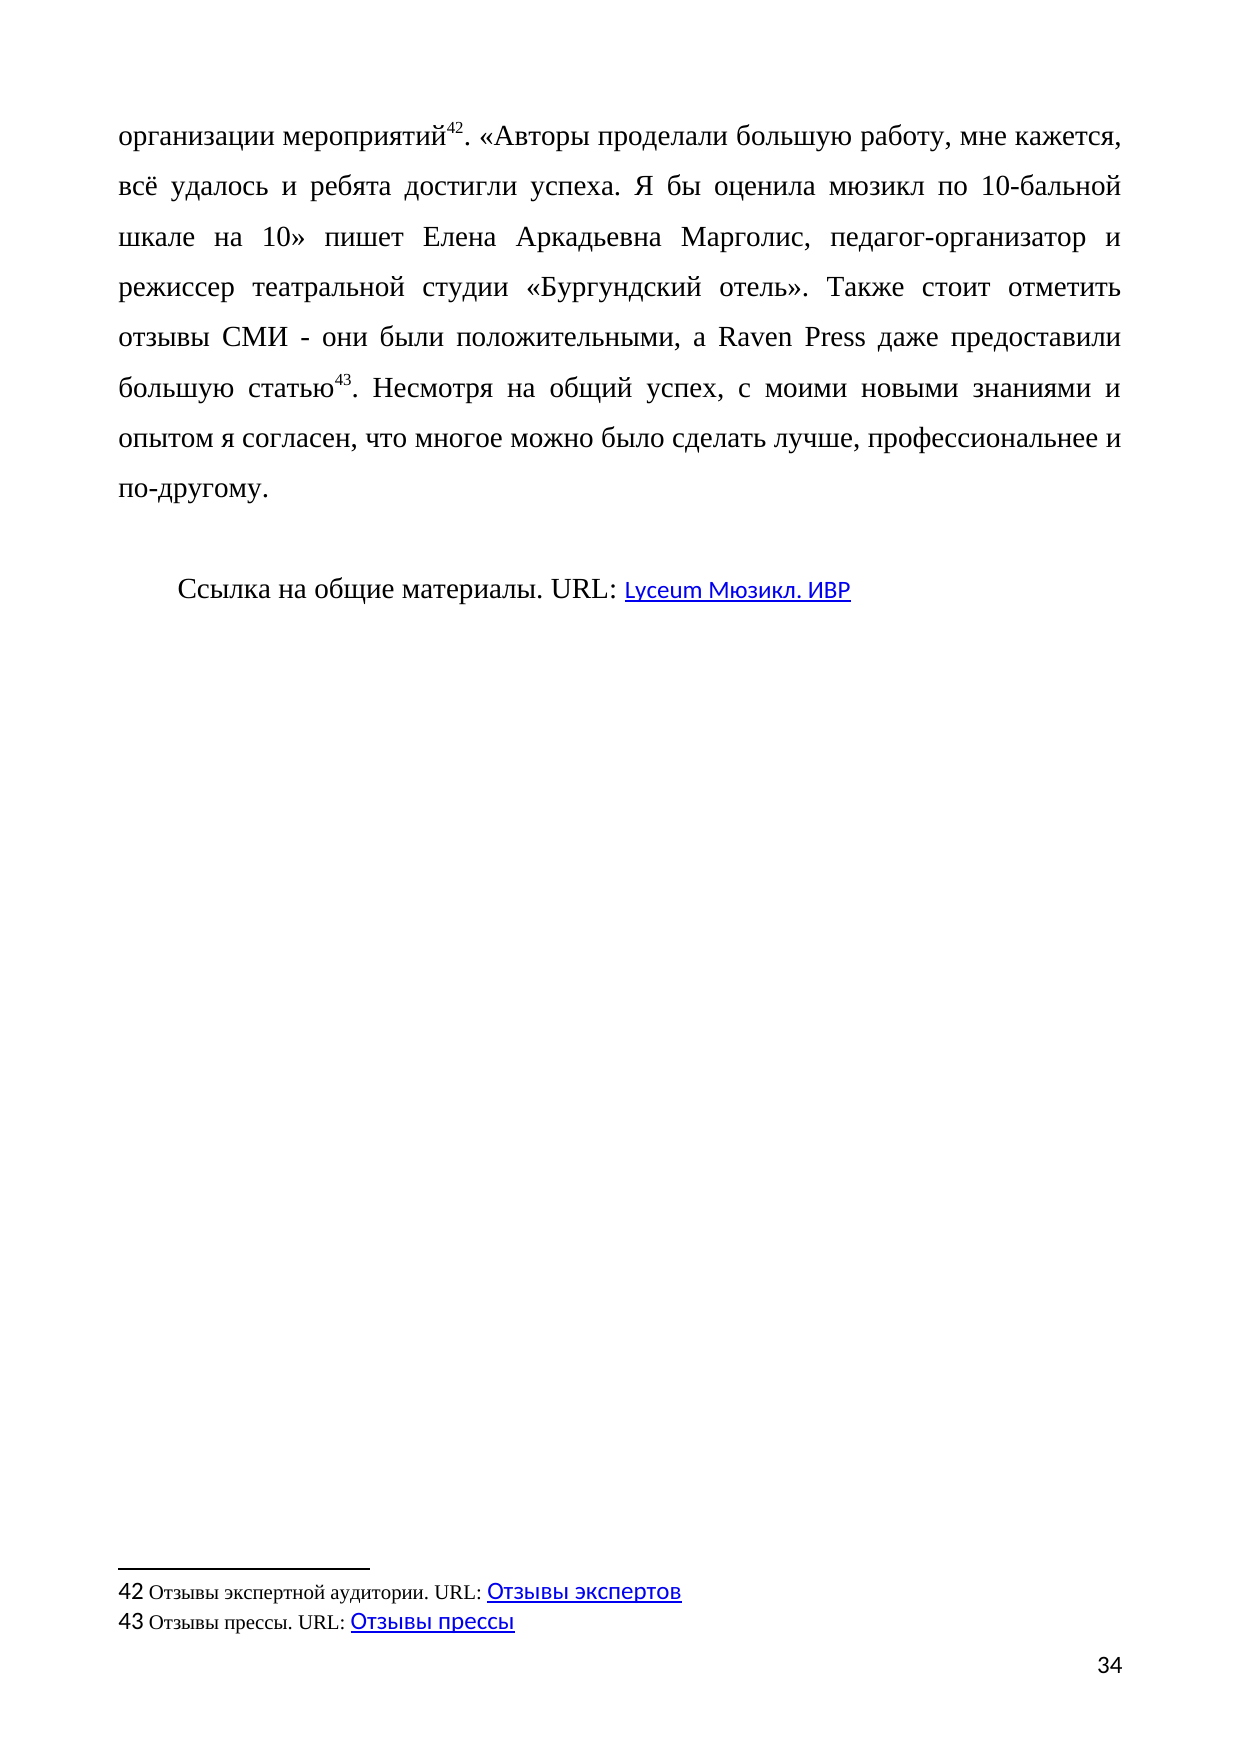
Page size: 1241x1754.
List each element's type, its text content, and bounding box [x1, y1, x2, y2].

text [118, 118, 1122, 504]
text Ссылка на общие материалы. URL: Lyceum Мюзикл. ИВР [118, 571, 1122, 604]
